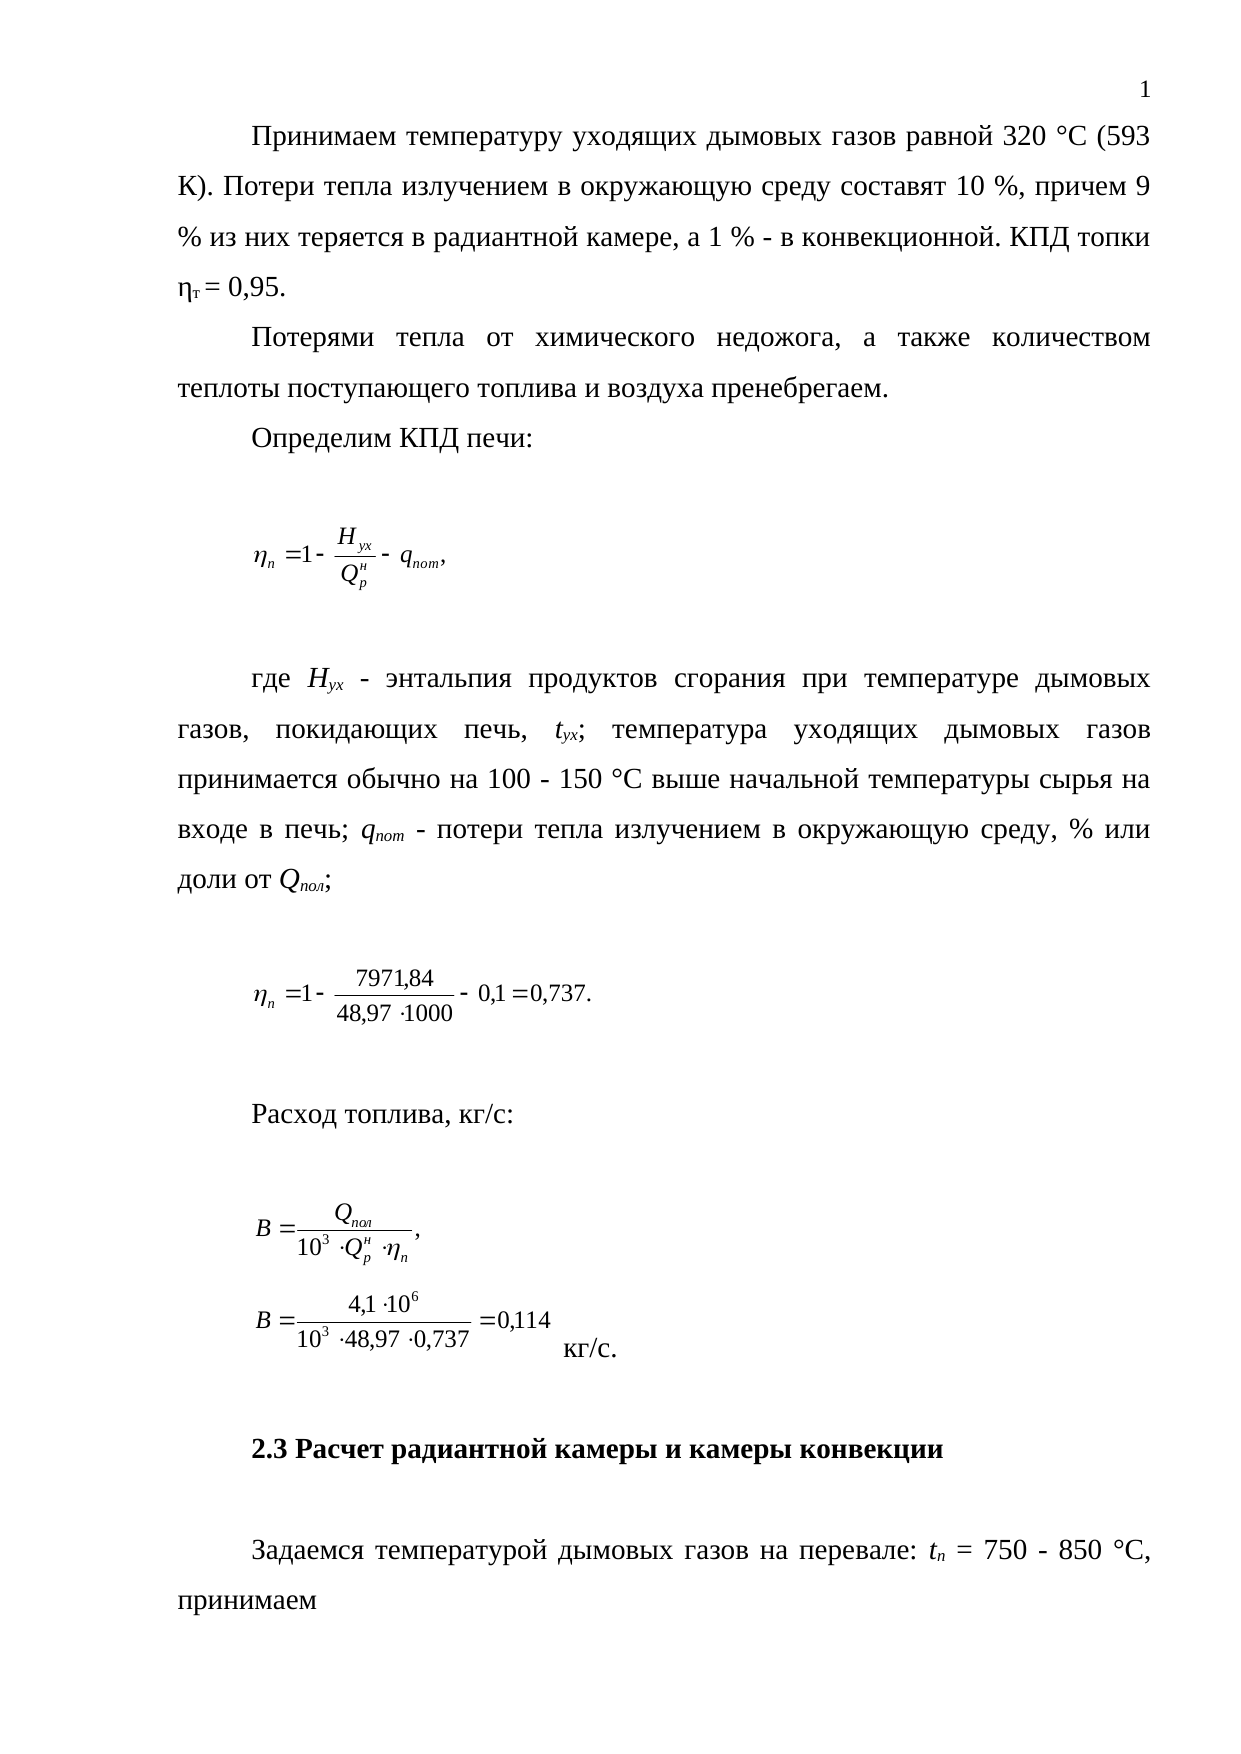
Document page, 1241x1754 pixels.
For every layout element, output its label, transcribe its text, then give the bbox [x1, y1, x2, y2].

text 2.3 Расчет радиантной камеры и камеры конвекции [177, 1431, 1152, 1465]
text Задаемся температурой дымовых газов на перевале: tп = 750 - 850 °С, принимаем [177, 1532, 1152, 1616]
text где Нух - энтальпия продуктов сгорания при температуре дымовых газов, покидающих печь, tух; температура уходящих дымовых газов принимается обычно на 100 - 150 °С выше начальной температуры сырья на входе в печь; qпот - потери тепла излучением в окружающую среду, % или доли от Qпол; [177, 660, 1152, 895]
text Определим КПД печи: [177, 420, 1152, 453]
text кг/с. [177, 1284, 1152, 1364]
text Потерями тепла от химического недожога, а также количеством теплоты поступающего топлива и воздуха пренебрегаем. [177, 319, 1152, 403]
text Расход топлива, кг/с: [177, 1096, 1152, 1129]
text Принимаем температуру уходящих дымовых газов равной 320 °С (593 К). Потери тепла излучением в окружающую среду составят 10 %, причем 9 % из них теряется в радиантной камере, а 1 % - в конвекционной. КПД топки ηт = 0,95. [177, 118, 1152, 303]
